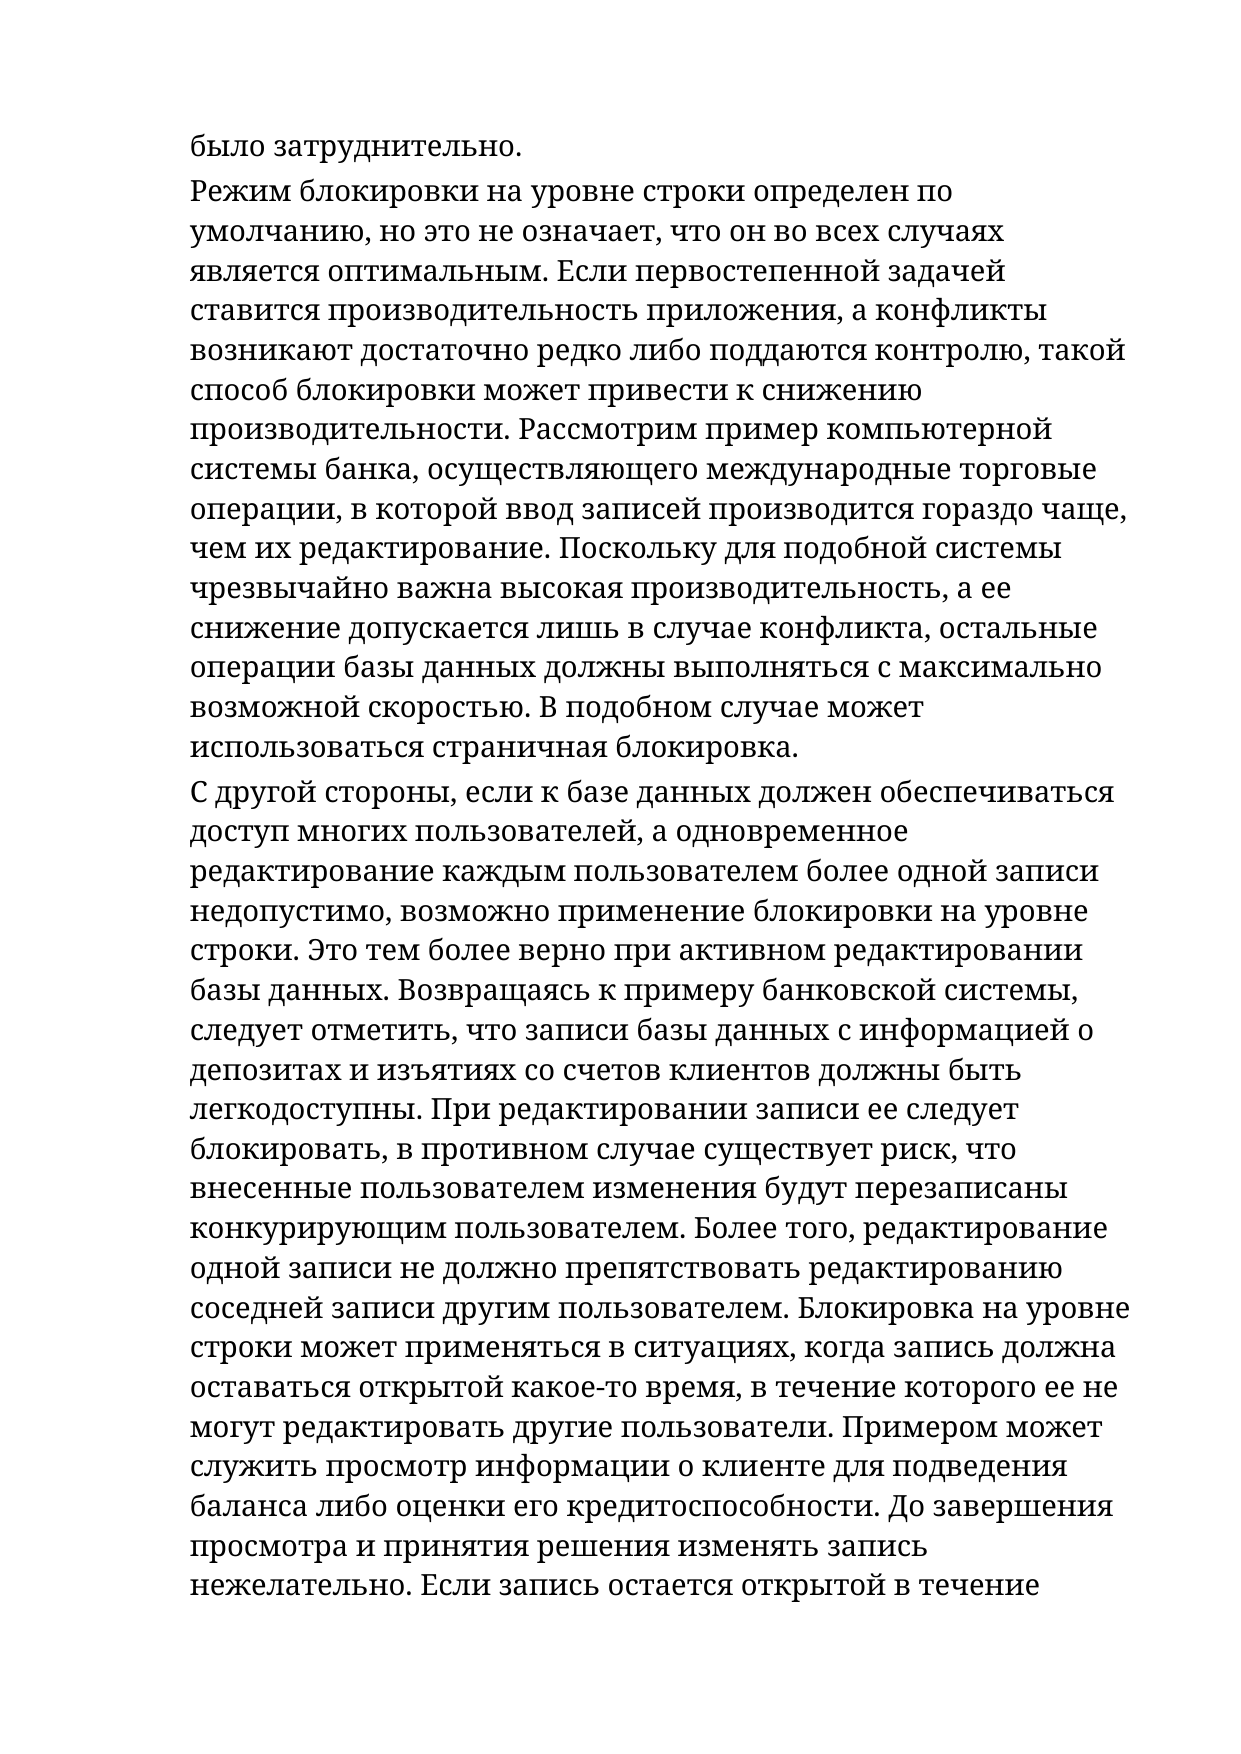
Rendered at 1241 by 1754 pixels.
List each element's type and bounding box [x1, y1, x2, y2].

table_cell [187, 118, 1142, 1607]
